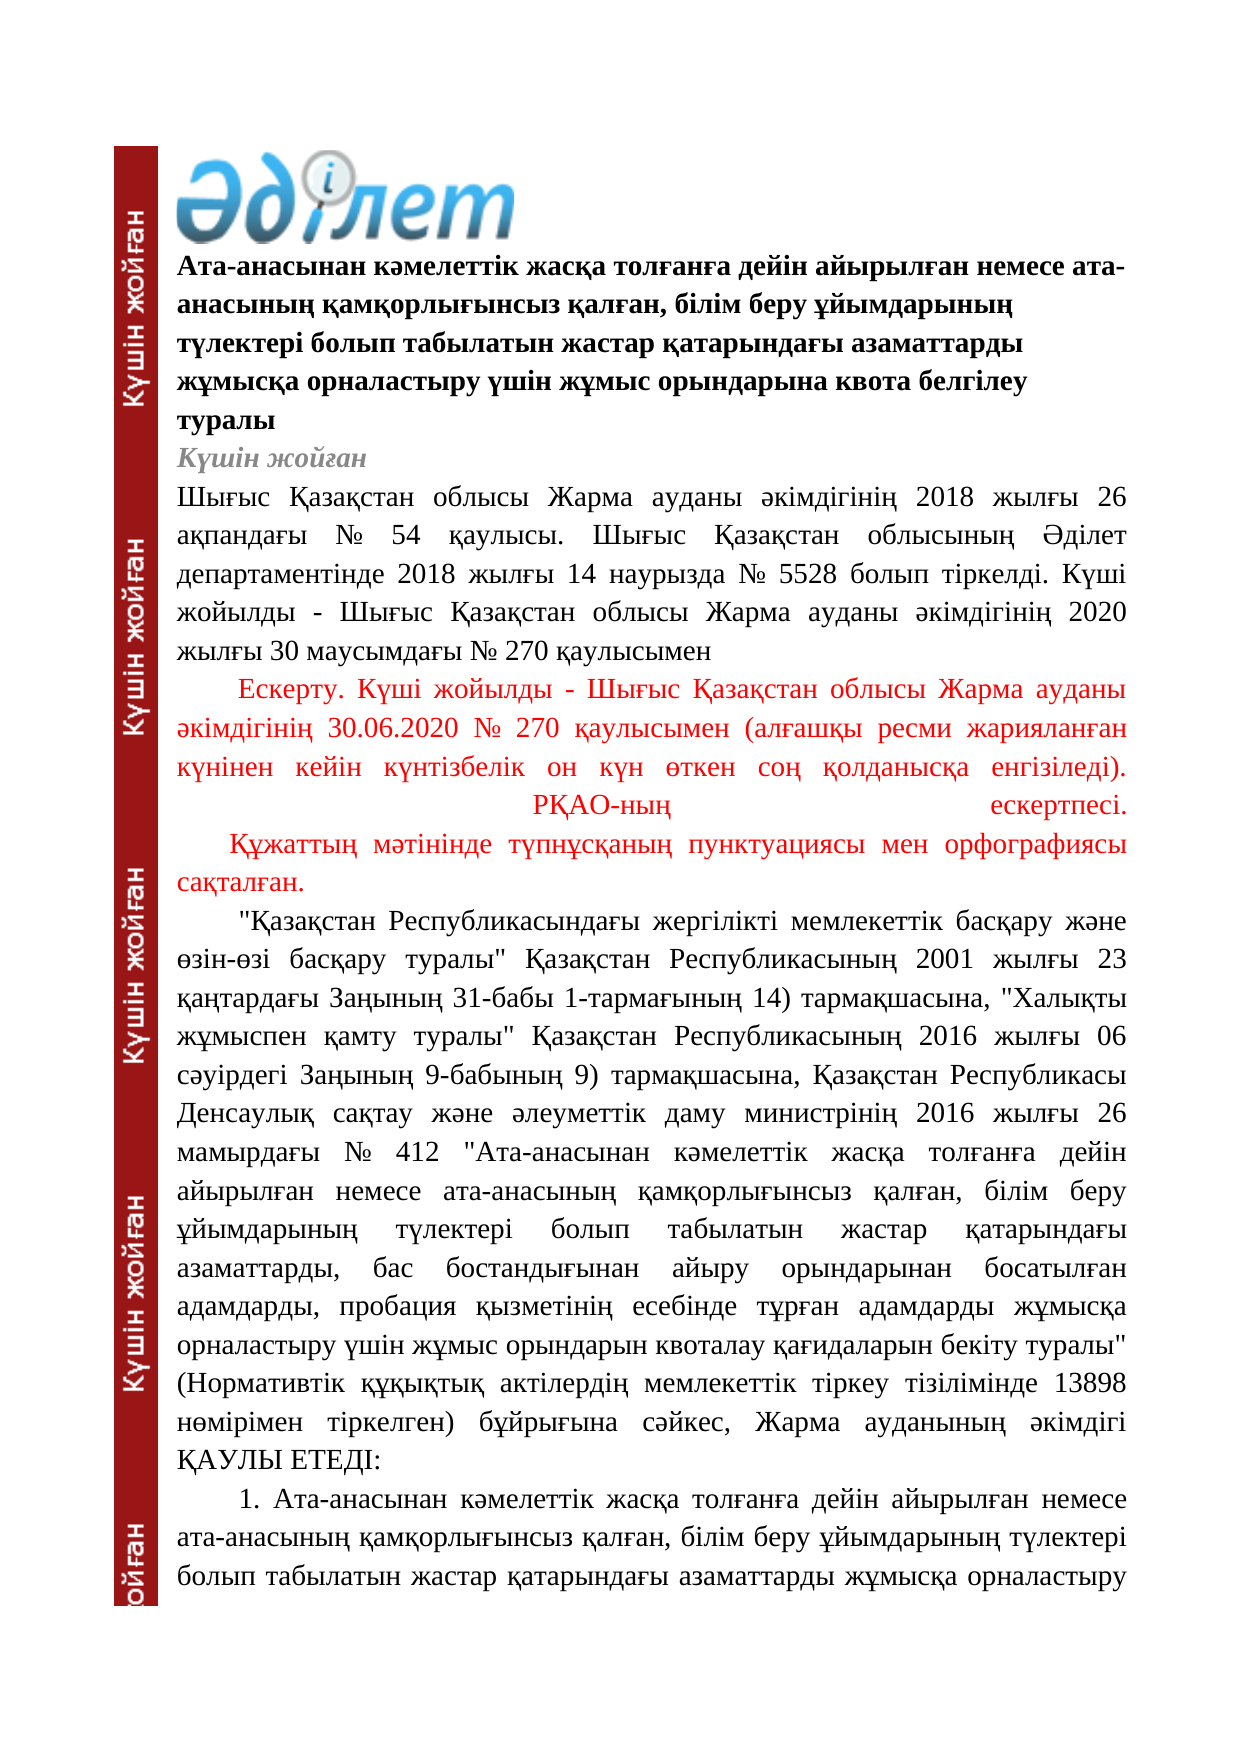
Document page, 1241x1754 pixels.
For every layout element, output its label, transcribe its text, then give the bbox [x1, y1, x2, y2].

picture [114, 898, 158, 903]
picture [114, 146, 158, 248]
picture [114, 667, 158, 672]
picture [114, 1592, 158, 1606]
picture [114, 1476, 158, 1481]
picture [176, 150, 515, 244]
text Күшін жойған [112, 440, 1128, 474]
text Шығыс Қазақстан облысы Жарма ауданы әкімдігінің 2018 жылғы 26 ақпандағы № 54 қаулысы. Шығыс Қазақстан облысының Әділет департаментінде 2018 жылғы 14 наурызда № 5528 болып тіркелді. Күші жойылды - Шығыс Қазақстан облысы Жарма ауданы әкімдігінің 2020 жылғы 30 маусымдағы № 270 қаулысымен [112, 479, 1128, 667]
picture [114, 474, 158, 479]
picture [114, 435, 158, 440]
text Ескерту. Күші жойылды - Шығыс Қазақстан облысы Жарма ауданы әкімдігінің 30.06.2020 № 270 қаулысымен (алғашқы ресми жарияланған күнінен кейін күнтізбелік он күн өткен соң қолданысқа енгізіледі). РҚАО-ның ескертпесі. Құжаттың мәтінінде түпнұсқаның пунктуациясы мен орфографиясы сақталған. [112, 672, 1128, 898]
text Ата-анасынан кәмелеттік жасқа толғанға дейін айырылған немесе ата-анасының қамқорлығынсыз қалған, білім беру ұйымдарының түлектері болып табылатын жастар қатарындағы азаматтарды жұмысқа орналастыру үшін жұмыс орындарына квота белгілеу туралы [112, 248, 1128, 435]
text "Қазақстан Республикасындағы жергілікті мемлекеттік басқару және өзін-өзі басқару туралы" Қазақстан Республикасының 2001 жылғы 23 қаңтардағы Заңының 31-бабы 1-тармағының 14) тармақшасына, "Халықты жұмыспен қамту туралы" Қазақстан Республикасының 2016 жылғы 06 сәуірдегі Заңының 9-бабының 9) тармақшасына, Қазақстан Республикасы Денсаулық сақтау және әлеуметтік даму министрінің 2016 жылғы 26 мамырдағы № 412 "Ата-анасынан кәмелеттік жасқа толғанға дейін айырылған немесе ата-анасының қамқорлығынсыз қалған, білім беру ұйымдарының түлектері болып табылатын жастар қатарындағы азаматтарды, бас бостандығынан айыру орындарынан босатылған адамдарды, пробация қызметінің есебінде тұрған адамдарды жұмысқа орналастыру үшін жұмыс орындарын квоталау қағидаларын бекіту туралы" (Нормативтік құқықтық актілердің мемлекеттік тіркеу тізілімінде 13898 нөмірімен тіркелген) бұйрығына сәйкес, Жарма ауданының әкімдігі ҚАУЛЫ ЕТЕДІ: [112, 903, 1128, 1476]
